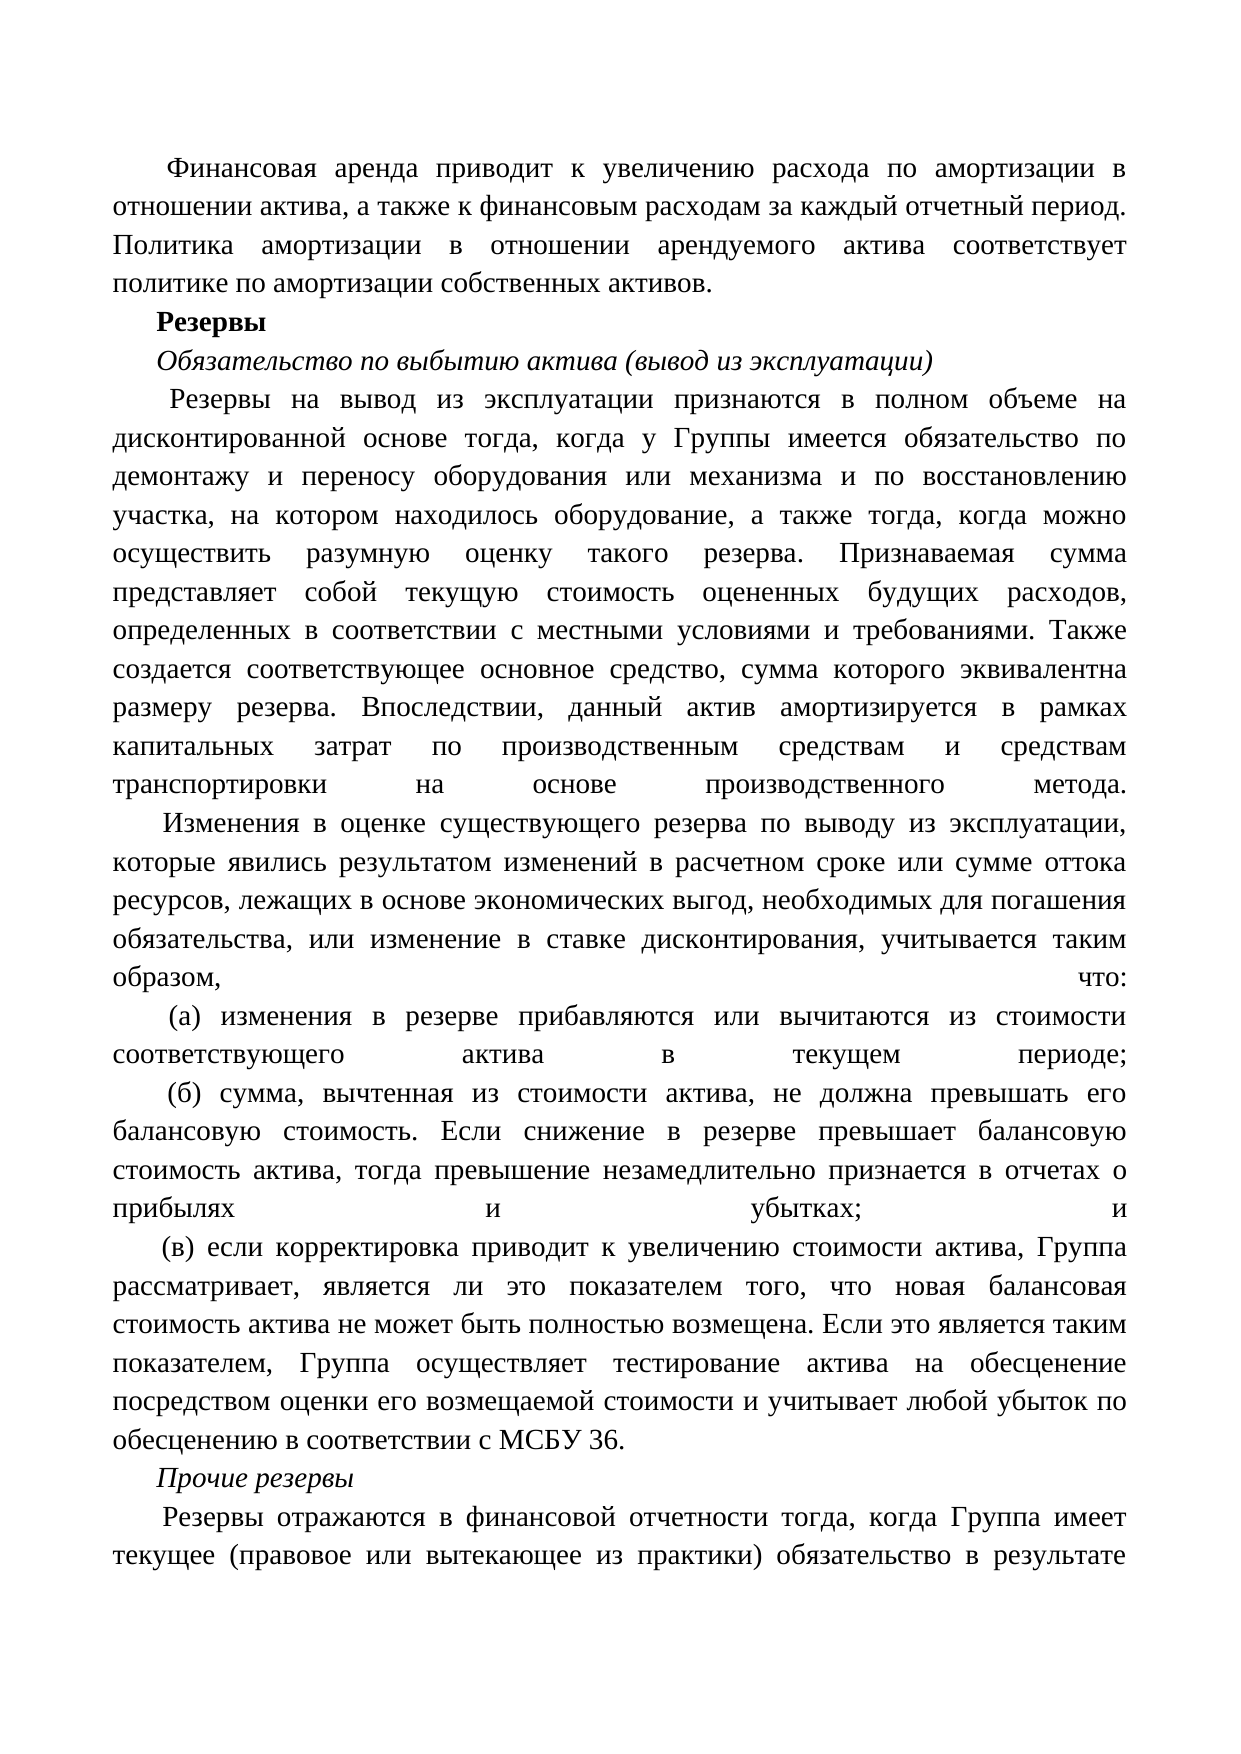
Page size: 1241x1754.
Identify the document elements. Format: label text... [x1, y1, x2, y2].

text Финансовая аренда приводит к увеличению расхода по амортизации в отношении актива, а также к финансовым расходам за каждый отчетный период. Политика амортизации в отношении арендуемого актива соответствует политике по амортизации собственных активов. [112, 150, 1128, 299]
text Обязательство по выбытию актива (вывод из эксплуатации) [112, 343, 1128, 376]
text Резервы [112, 304, 1128, 338]
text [112, 1499, 1128, 1571]
text Резервы на вывод из эксплуатации признаются в полном объеме на дисконтированной основе тогда, когда у Группы имеется обязательство по демонтажу и переносу оборудования или механизма и по восстановлению участка, на котором находилось оборудование, а также тогда, когда можно осуществить разумную оценку такого резерва. Признаваемая сумма представляет собой текущую стоимость оцененных будущих расходов, определенных в соответствии с местными условиями и требованиями. Также создается соответствующее основное средство, сумма которого эквивалентна размеру резерва. Впоследствии, данный актив амортизируется в рамках капитальных затрат по производственным средствам и средствам транспортировки на основе производственного метода. Изменения в оценке существующего резерва по выводу из эксплуатации, которые явились результатом изменений в расчетном сроке или сумме оттока ресурсов, лежащих в основе экономических выгод, необходимых для погашения обязательства, или изменение в ставке дисконтирования, учитывается таким образом, что: (а) изменения в резерве прибавляются или вычитаются из стоимости соответствующего актива в текущем периоде; (б) сумма, вычтенная из стоимости актива, не должна превышать его балансовую стоимость. Если снижение в резерве превышает балансовую стоимость актива, тогда превышение незамедлительно признается в отчетах о прибылях и убытках; и (в) если корректировка приводит к увеличению стоимости актива, Группа рассматривает, является ли это показателем того, что новая балансовая стоимость актива не может быть полностью возмещена. Если это является таким показателем, Группа осуществляет тестирование актива на обесценение посредством оценки его возмещаемой стоимости и учитывает любой убыток по обесценению в соответствии с МСБУ 36. [112, 381, 1128, 1455]
text Прочие резервы [112, 1460, 1128, 1494]
